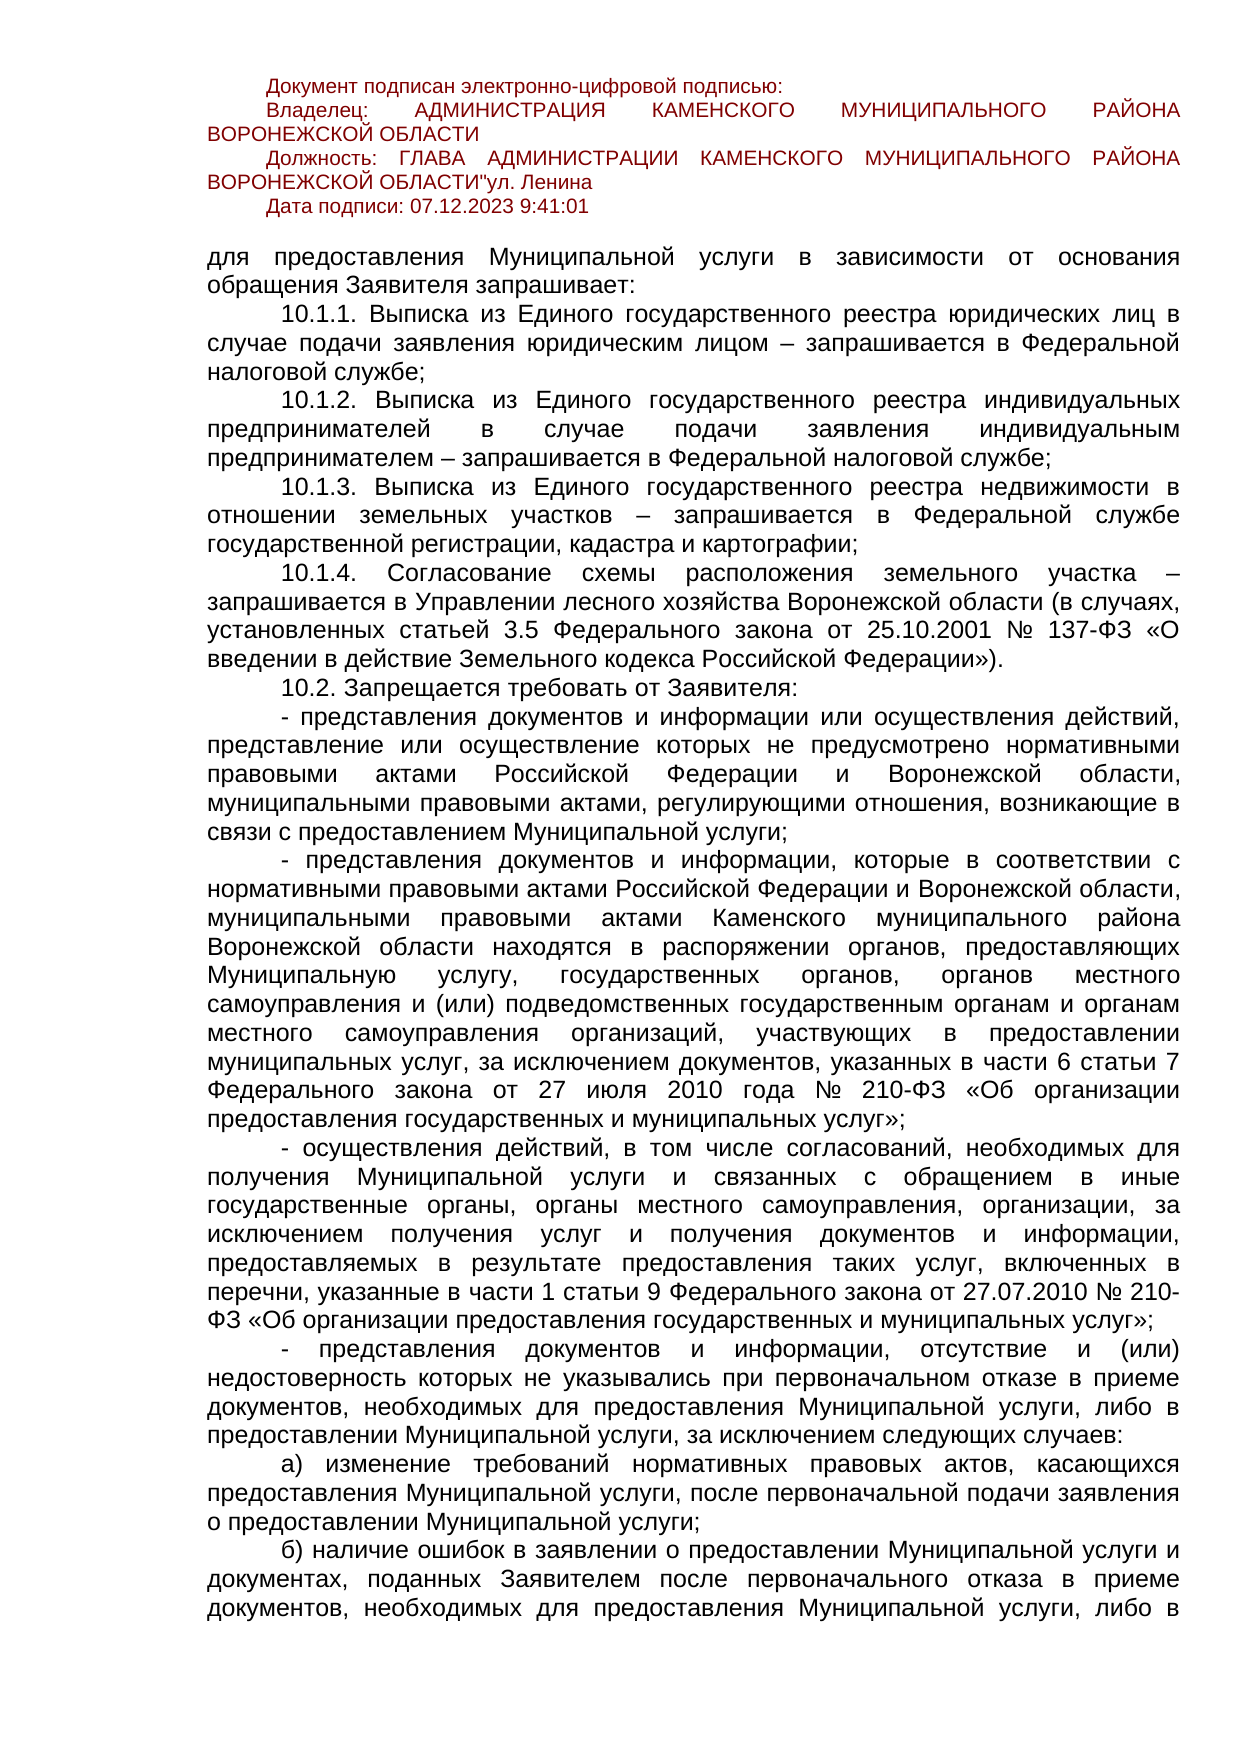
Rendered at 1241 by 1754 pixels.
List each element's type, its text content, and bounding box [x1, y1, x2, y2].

text 10.2. Запрещается требовать от Заявителя: [207, 673, 1181, 702]
text - представления документов и информации, отсутствие и (или) недостоверность которых не указывались при первоначальном отказе в приеме документов, необходимых для предоставления Муниципальной услуги, либо в предоставлении Муниципальной услуги, за исключением следующих случаев: [207, 1334, 1181, 1449]
text а) изменение требований нормативных правовых актов, касающихся предоставления Муниципальной услуги, после первоначальной подачи заявления о предоставлении Муниципальной услуги; [207, 1449, 1181, 1535]
text - представления документов и информации или осуществления действий, представление или осуществление которых не предусмотрено нормативными правовыми актами Российской Федерации и Воронежской области, муниципальными правовыми актами, регулирующими отношения, возникающие в связи с предоставлением Муниципальной услуги; [207, 702, 1181, 845]
text 10.1.1. Выписка из Единого государственного реестра юридических лиц в случае подачи заявления юридическим лицом – запрашивается в Федеральной налоговой службе; [207, 299, 1181, 385]
text 10.1.4. Согласование схемы расположения земельного участка – запрашивается в Управлении лесного хозяйства Воронежской области (в случаях, установленных статьей 3.5 Федерального закона от 25.10.2001 № 137-ФЗ «О введении в действие Земельного кодекса Российской Федерации»). [207, 558, 1181, 673]
text - представления документов и информации, которые в соответствии с нормативными правовыми актами Российской Федерации и Воронежской области, муниципальными правовыми актами Каменского муниципального района Воронежской области находятся в распоряжении органов, предоставляющих Муниципальную услугу, государственных органов, органов местного самоуправления и (или) подведомственных государственным органам и органам местного самоуправления организаций, участвующих в предоставлении муниципальных услуг, за исключением документов, указанных в части 6 статьи 7 Федерального закона от 27 июля 2010 года № 210-ФЗ «Об организации предоставления государственных и муниципальных услуг»; [207, 845, 1181, 1133]
text 10.1.2. Выписка из Единого государственного реестра индивидуальных предпринимателей в случае подачи заявления индивидуальным предпринимателем – запрашивается в Федеральной налоговой службе; [207, 385, 1181, 472]
text - осуществления действий, в том числе согласований, необходимых для получения Муниципальной услуги и связанных с обращением в иные государственные органы, органы местного самоуправления, организации, за исключением получения услуг и получения документов и информации, предоставляемых в результате предоставления таких услуг, включенных в перечни, указанные в части 1 статьи 9 Федерального закона от 27.07.2010 № 210-ФЗ «Об организации предоставления государственных и муниципальных услуг»; [207, 1133, 1181, 1334]
text 10.1.3. Выписка из Единого государственного реестра недвижимости в отношении земельных участков – запрашивается в Федеральной службе государственной регистрации, кадастра и картографии; [207, 472, 1181, 558]
